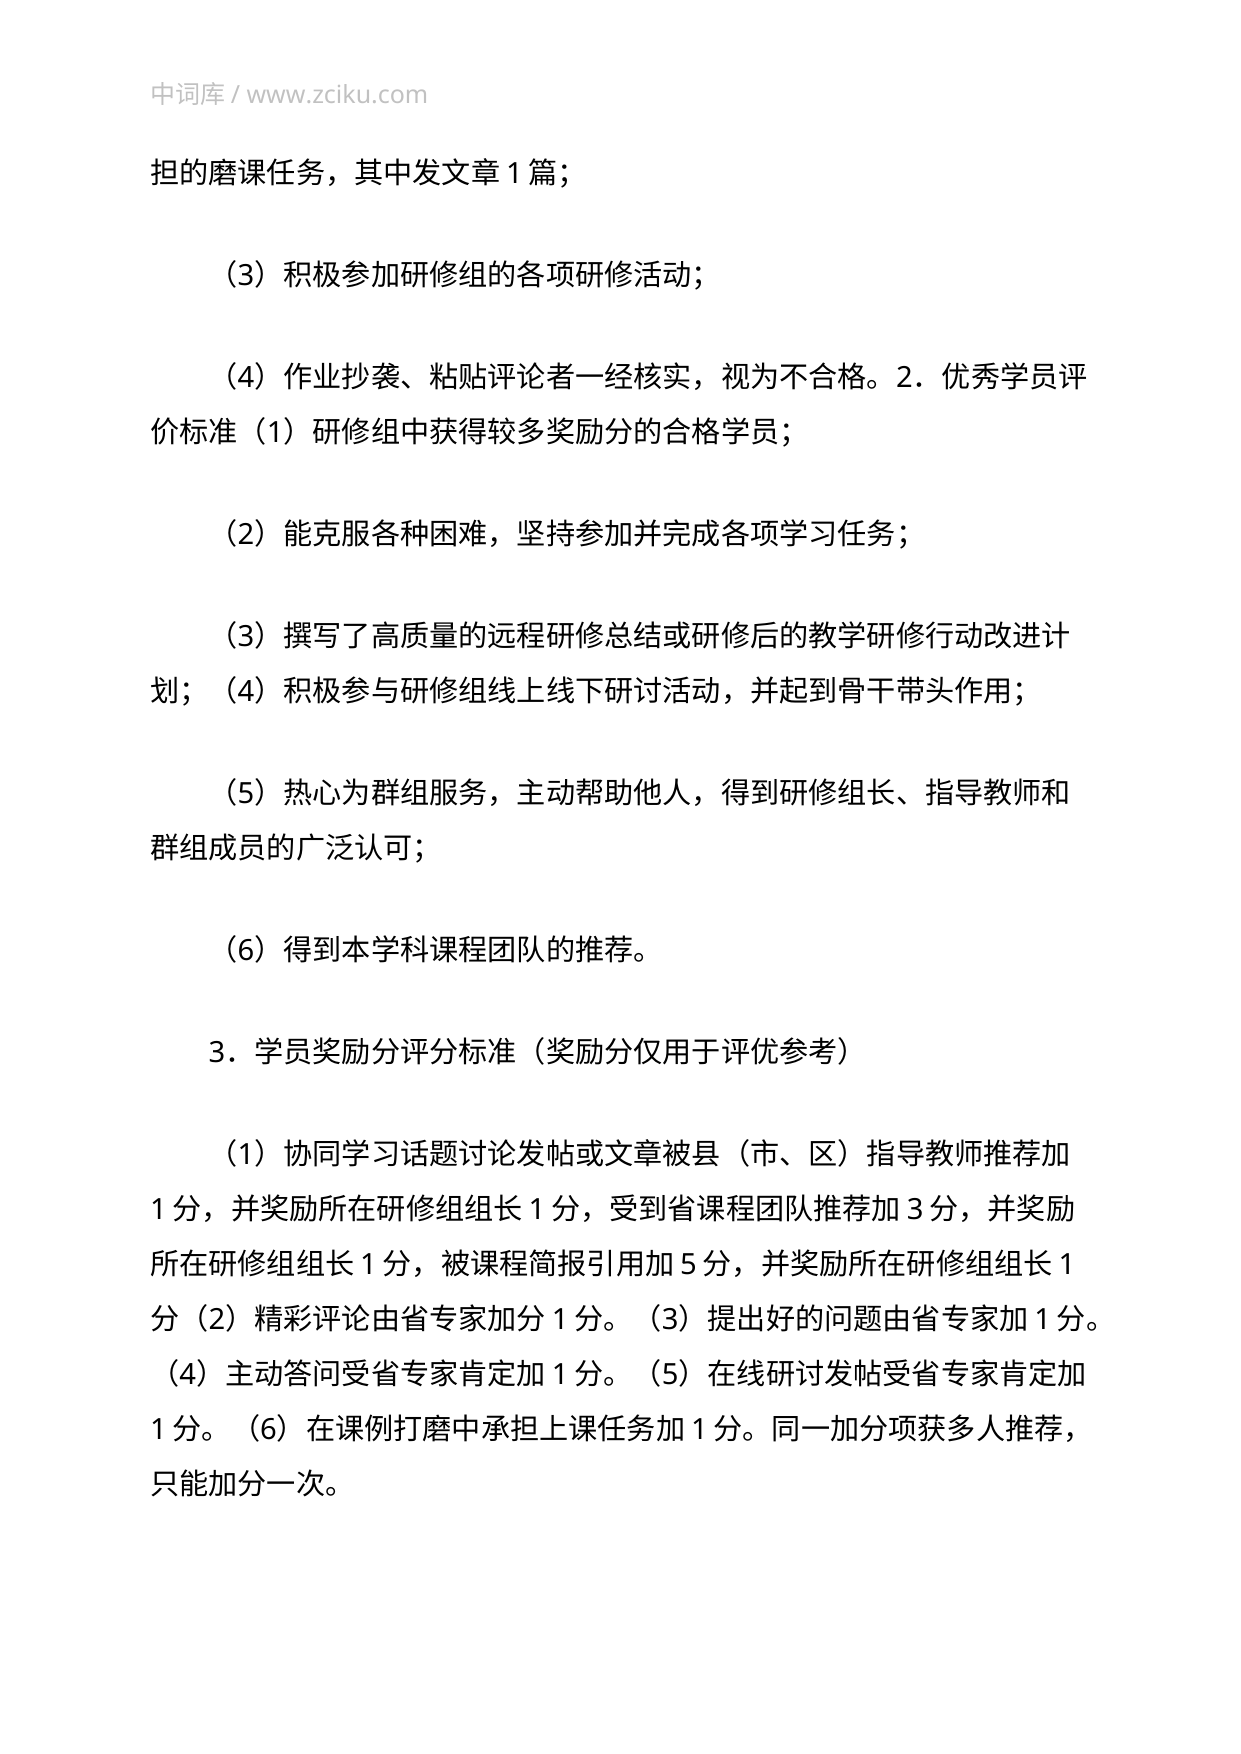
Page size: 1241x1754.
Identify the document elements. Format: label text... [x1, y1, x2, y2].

text （5）热心为群组服务，主动帮助他人，得到研修组长、指导教师和群组成员的广泛认可； [150, 770, 1090, 867]
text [150, 150, 1090, 192]
text 3．学员奖励分评分标准（奖励分仅用于评优参考） [150, 1029, 1090, 1071]
text （1）协同学习话题讨论发帖或文章被县（市、区）指导教师推荐加1分，并奖励所在研修组组长1分，受到省课程团队推荐加3分，并奖励所在研修组组长1分，被课程简报引用加5分，并奖励所在研修组组长1分（2）精彩评论由省专家加分1分。（3）提出好的问题由省专家加1分。（4）主动答问受省专家肯定加1分。（5）在线研讨发帖受省专家肯定加1分。（6）在课例打磨中承担上课任务加1分。同一加分项获多人推荐，只能加分一次。 [150, 1131, 1090, 1503]
text （4）作业抄袭、粘贴评论者一经核实，视为不合格。2．优秀学员评价标准（1）研修组中获得较多奖励分的合格学员； [150, 354, 1090, 451]
text （3）积极参加研修组的各项研修活动； [150, 252, 1090, 294]
text （2）能克服各种困难，坚持参加并完成各项学习任务； [150, 511, 1090, 553]
text （6）得到本学科课程团队的推荐。 [150, 927, 1090, 969]
text （3）撰写了高质量的远程研修总结或研修后的教学研修行动改进计划；（4）积极参与研修组线上线下研讨活动，并起到骨干带头作用； [150, 613, 1090, 710]
